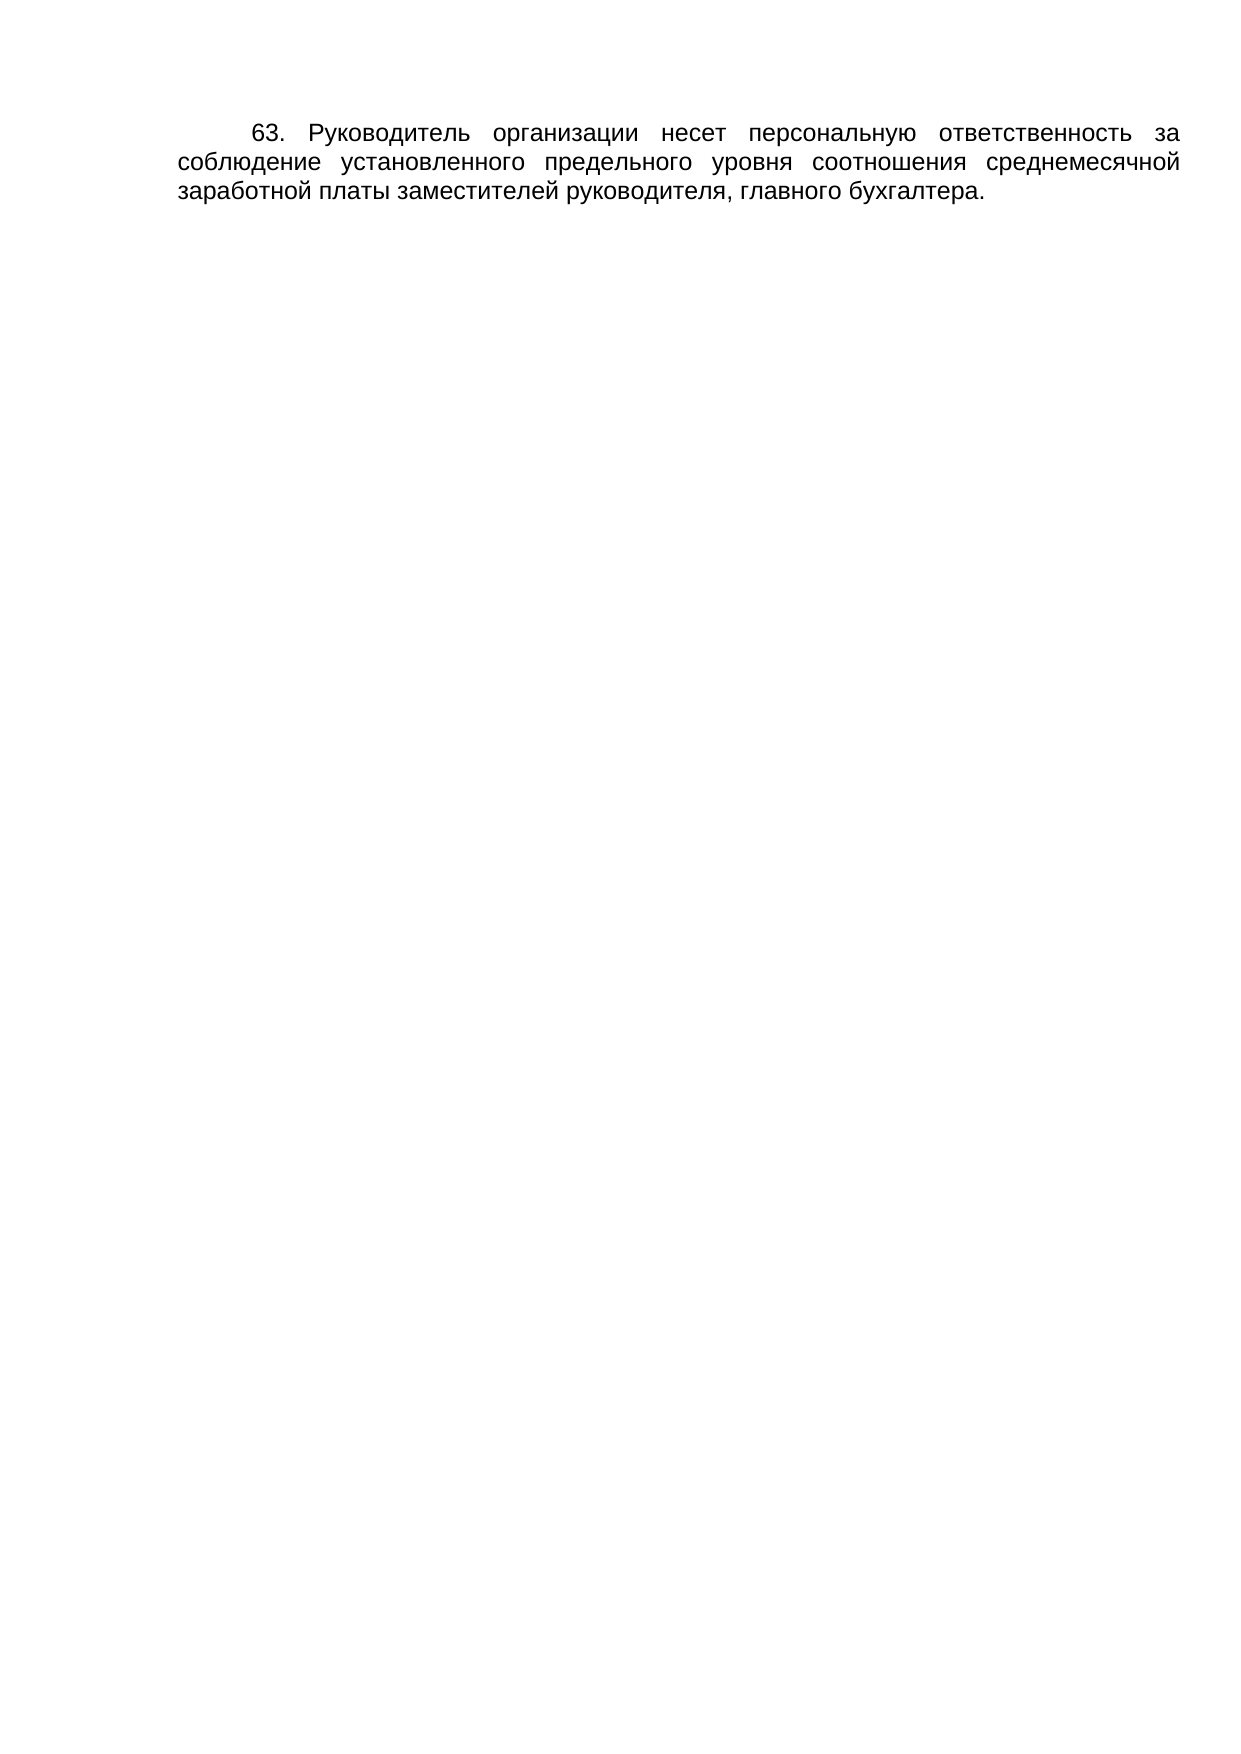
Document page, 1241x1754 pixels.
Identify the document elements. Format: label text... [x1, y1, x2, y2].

text 63. Руководитель организации несет персональную ответственность за соблюдение установленного предельного уровня соотношения среднемесячной заработной платы заместителей руководителя, главного бухгалтера. [177, 118, 1181, 204]
